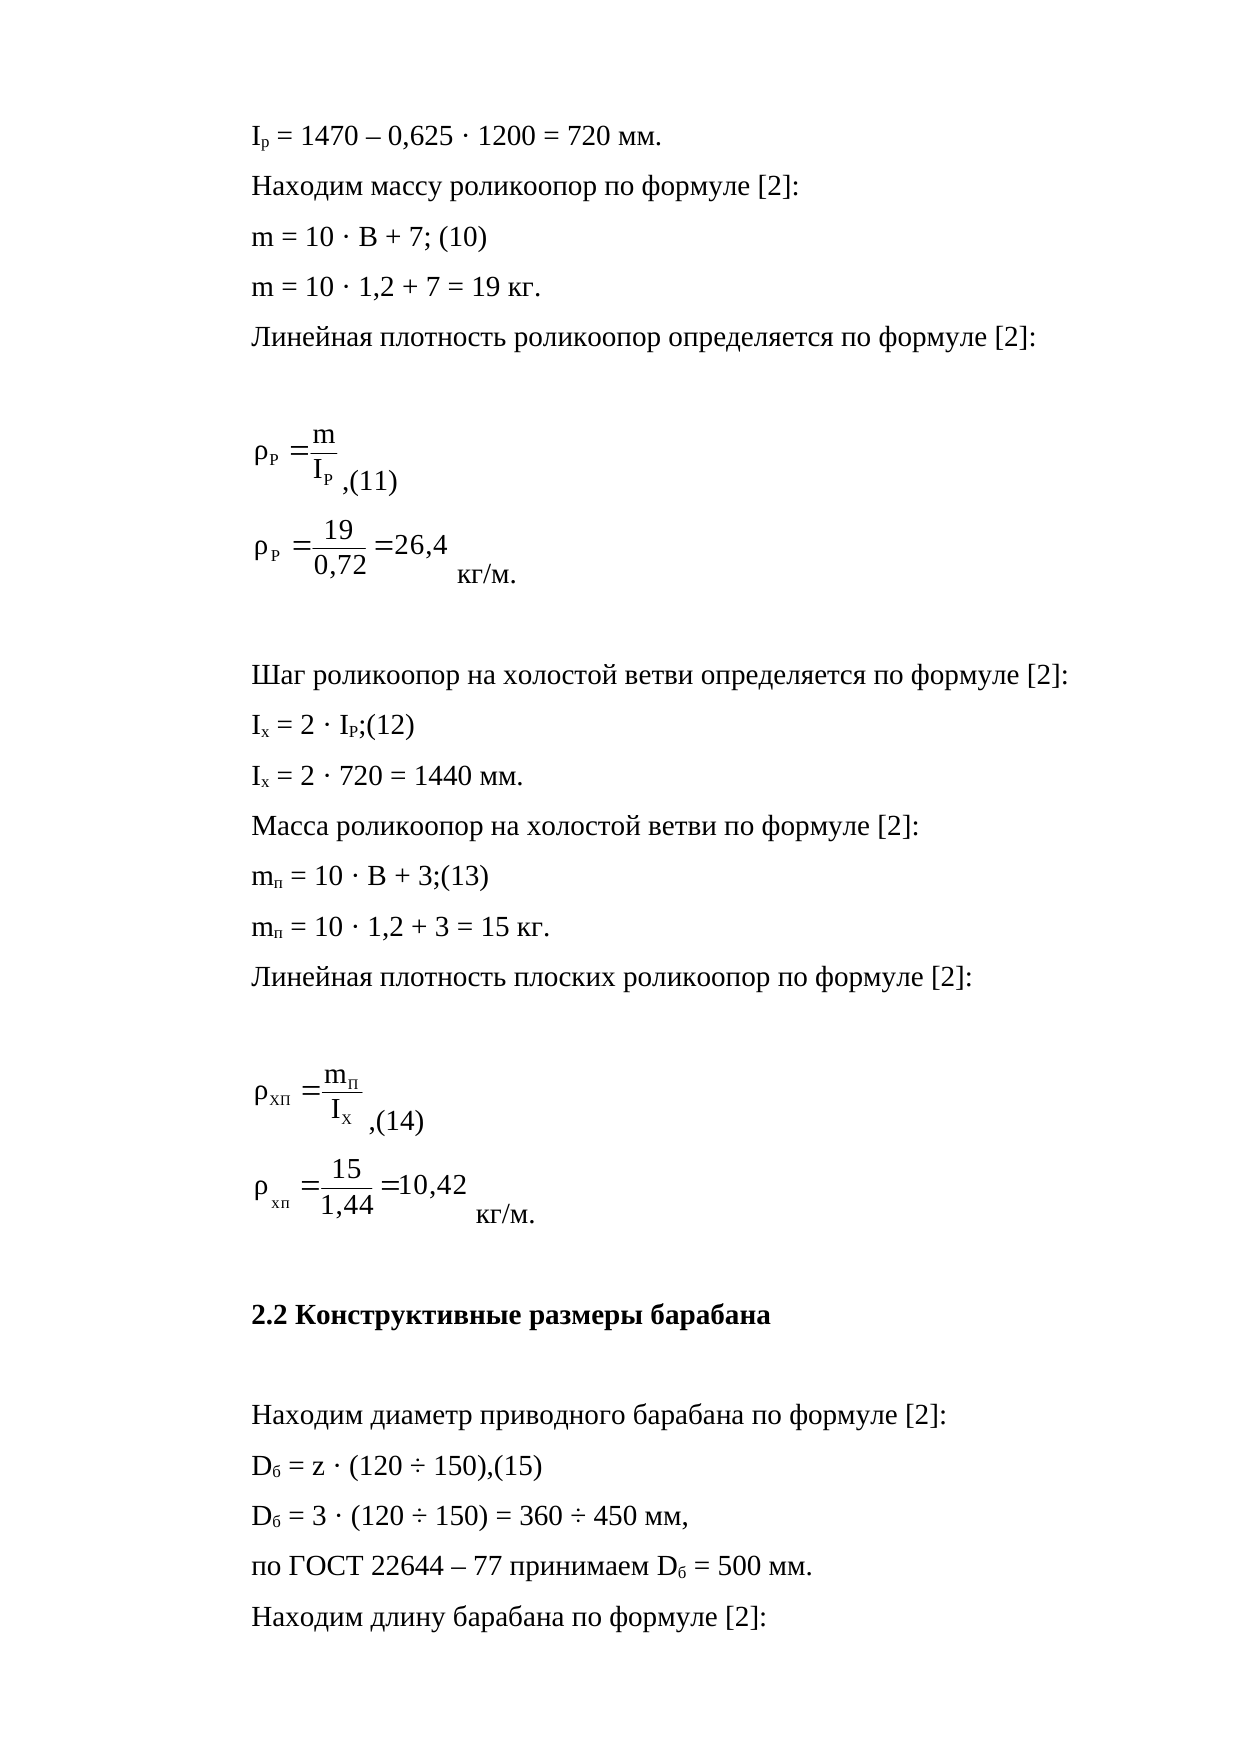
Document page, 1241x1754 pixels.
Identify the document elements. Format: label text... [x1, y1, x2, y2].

text mп = 10 · В + 3;(13) [177, 858, 1152, 892]
text m = 10 · 1,2 + 7 = 19 кг. [177, 269, 1152, 303]
text Линейная плотность роликоопор определяется по формуле [2]: [177, 319, 1152, 353]
text Dб = z · (120 ÷ 150),(15) [177, 1448, 1152, 1481]
text Находим массу роликоопор по формуле [2]: [177, 168, 1152, 202]
text кг/м. [177, 513, 1152, 590]
text Линейная плотность плоских роликоопор по формуле [2]: [177, 959, 1152, 993]
text Находим длину барабана по формуле [2]: [177, 1599, 1152, 1632]
text Iр = 1470 – 0,625 · 1200 = 720 мм. [177, 118, 1152, 152]
text 2.2 Конструктивные размеры барабана [177, 1297, 1152, 1330]
text Шаг роликоопор на холостой ветви определяется по формуле [2]: [177, 657, 1152, 691]
text m = 10 · B + 7; (10) [177, 219, 1152, 252]
text Масса роликоопор на холостой ветви по формуле [2]: [177, 808, 1152, 842]
text по ГОСТ 22644 – 77 принимаем Dб = 500 мм. [177, 1548, 1152, 1582]
text Ix = 2 · 720 = 1440 мм. [177, 758, 1152, 791]
text Dб = 3 · (120 ÷ 150) = 360 ÷ 450 мм, [177, 1498, 1152, 1532]
text Находим диаметр приводного барабана по формуле [2]: [177, 1397, 1152, 1431]
text кг/м. [177, 1153, 1152, 1230]
text Ix = 2 · IP;(12) [177, 707, 1152, 741]
text ,(14) [177, 1060, 1152, 1136]
text ,(11) [177, 420, 1152, 497]
text mп = 10 · 1,2 + 3 = 15 кг. [177, 909, 1152, 942]
